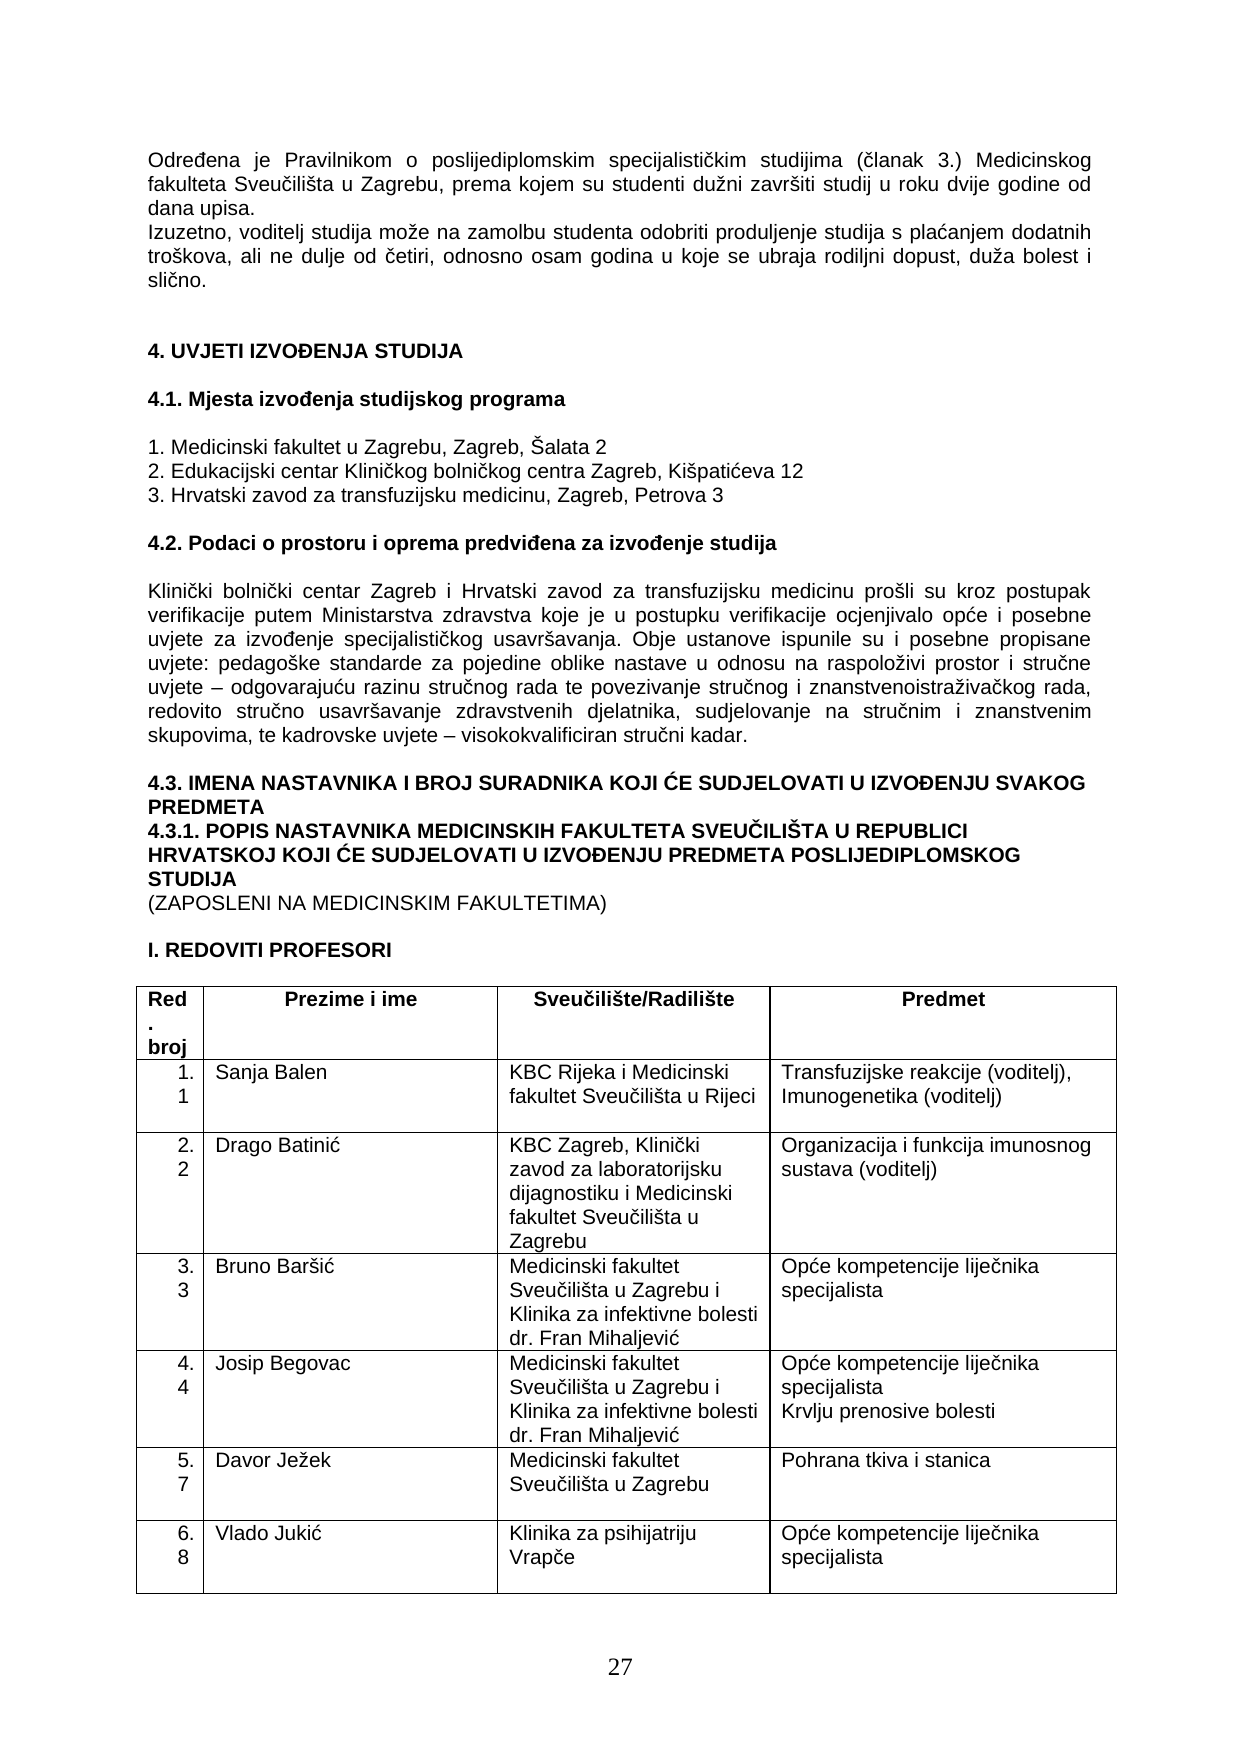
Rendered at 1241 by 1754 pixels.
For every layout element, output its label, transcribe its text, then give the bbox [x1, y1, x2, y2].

table_cell Josip Begovac [204, 1351, 497, 1447]
table_cell Medicinski fakultet Sveučilišta u Zagrebu i Klinika za infektivne bolesti dr. Fran Mihaljević [498, 1254, 769, 1350]
text (ZAPOSLENI NA MEDICINSKIM FAKULTETIMA) [148, 890, 1093, 914]
text 4.1. Mjesta izvođenja studijskog programa [148, 387, 1093, 411]
table_cell Vlado Jukić [204, 1521, 497, 1592]
table_cell Davor Ježek [204, 1448, 497, 1519]
text Klinički bolnički centar Zagreb i Hrvatski zavod za transfuzijsku medicinu prošli su kroz postupak verifikacije putem Ministarstva zdravstva koje je u postupku verifikacije ocjenjivalo opće i posebne uvjete za izvođenje specijalističkog usavršavanja. Obje ustanove ispunile su i posebne propisane uvjete: pedagoške standarde za pojedine oblike nastave u odnosu na raspoloživi prostor i stručne uvjete – odgovarajuću razinu stručnog rada te povezivanje stručnog i znanstvenoistraživačkog rada, redovito stručno usavršavanje zdravstvenih djelatnika, sudjelovanje na stručnim i znanstvenim skupovima, te kadrovske uvjete – visokokvalificiran stručni kadar. [148, 579, 1093, 747]
table_cell KBC Zagreb, Klinički zavod za laboratorijsku dijagnostiku i Medicinski fakultet Sveučilišta u Zagrebu [498, 1133, 769, 1253]
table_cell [771, 1521, 1116, 1592]
text 4. UVJETI IZVOĐENJA STUDIJA [148, 339, 1093, 363]
table_cell 4. [137, 1351, 203, 1447]
table_cell Organizacija i funkcija imunosnog sustava (voditelj) [771, 1133, 1116, 1253]
table_cell 8. [137, 1521, 203, 1592]
table_header Sveučilište/Radilište [498, 987, 769, 1059]
table_cell Opće kompetencije liječnika specijalista Krvlju prenosive bolesti [771, 1351, 1116, 1447]
table_cell Opće kompetencije liječnika specijalista [771, 1254, 1116, 1350]
text 4.3.1. POPIS NASTAVNIKA MEDICINSKIH FAKULTETA SVEUČILIŠTA U REPUBLICI HRVATSKOJ KOJI ĆE SUDJELOVATI U IZVOĐENJU PREDMETA POSLIJEDIPLOMSKOG STUDIJA [148, 818, 1093, 890]
table_cell Drago Batinić [204, 1133, 497, 1253]
text I. REDOVITI PROFESORI [148, 938, 1093, 962]
table_cell 2. [137, 1133, 203, 1253]
text 2. Edukacijski centar Kliničkog bolničkog centra Zagreb, Kišpatićeva 12 [148, 459, 1093, 483]
table_cell Klinika za psihijatriju Vrapče [498, 1521, 769, 1592]
table_cell Sanja Balen [204, 1060, 497, 1132]
table_cell Transfuzijske reakcije (voditelj), Imunogenetika (voditelj) [771, 1060, 1116, 1132]
table_cell 7. [137, 1448, 203, 1519]
text Određena je Pravilnikom o poslijediplomskim specijalističkim studijima (članak 3.) Medicinskog fakulteta Sveučilišta u Zagrebu, prema kojem su studenti dužni završiti studij u roku dvije godine od dana upisa. [148, 148, 1093, 219]
text 3. Hrvatski zavod za transfuzijsku medicinu, Zagreb, Petrova 3 [148, 483, 1093, 507]
text 4.3. IMENA NASTAVNIKA I BROJ SURADNIKA KOJI ĆE SUDJELOVATI U IZVOĐENJU SVAKOG PREDMETA [148, 771, 1093, 818]
table_header Prezime i ime [204, 987, 497, 1059]
table_cell 1. [137, 1060, 203, 1132]
table_cell 3. [137, 1254, 203, 1350]
table_cell Medicinski fakultet Sveučilišta u Zagrebu i Klinika za infektivne bolesti dr. Fran Mihaljević [498, 1351, 769, 1447]
text 1. Medicinski fakultet u Zagrebu, Zagreb, Šalata 2 [148, 435, 1093, 459]
table_cell Bruno Baršić [204, 1254, 497, 1350]
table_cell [498, 1448, 769, 1519]
text 4.2. Podaci o prostoru i oprema predviđena za izvođenje studija [148, 531, 1093, 555]
table_header Predmet [771, 987, 1116, 1059]
text Izuzetno, voditelj studija može na zamolbu studenta odobriti produljenje studija s plaćanjem dodatnih troškova, ali ne dulje od četiri, odnosno osam godina u koje se ubraja rodiljni dopust, duža bolest i slično. [148, 219, 1093, 291]
table_header Red. broj [137, 987, 203, 1059]
table_cell KBC Rijeka i Medicinski fakultet Sveučilišta u Rijeci [498, 1060, 769, 1132]
table_cell Pohrana tkiva i stanica [771, 1448, 1116, 1519]
